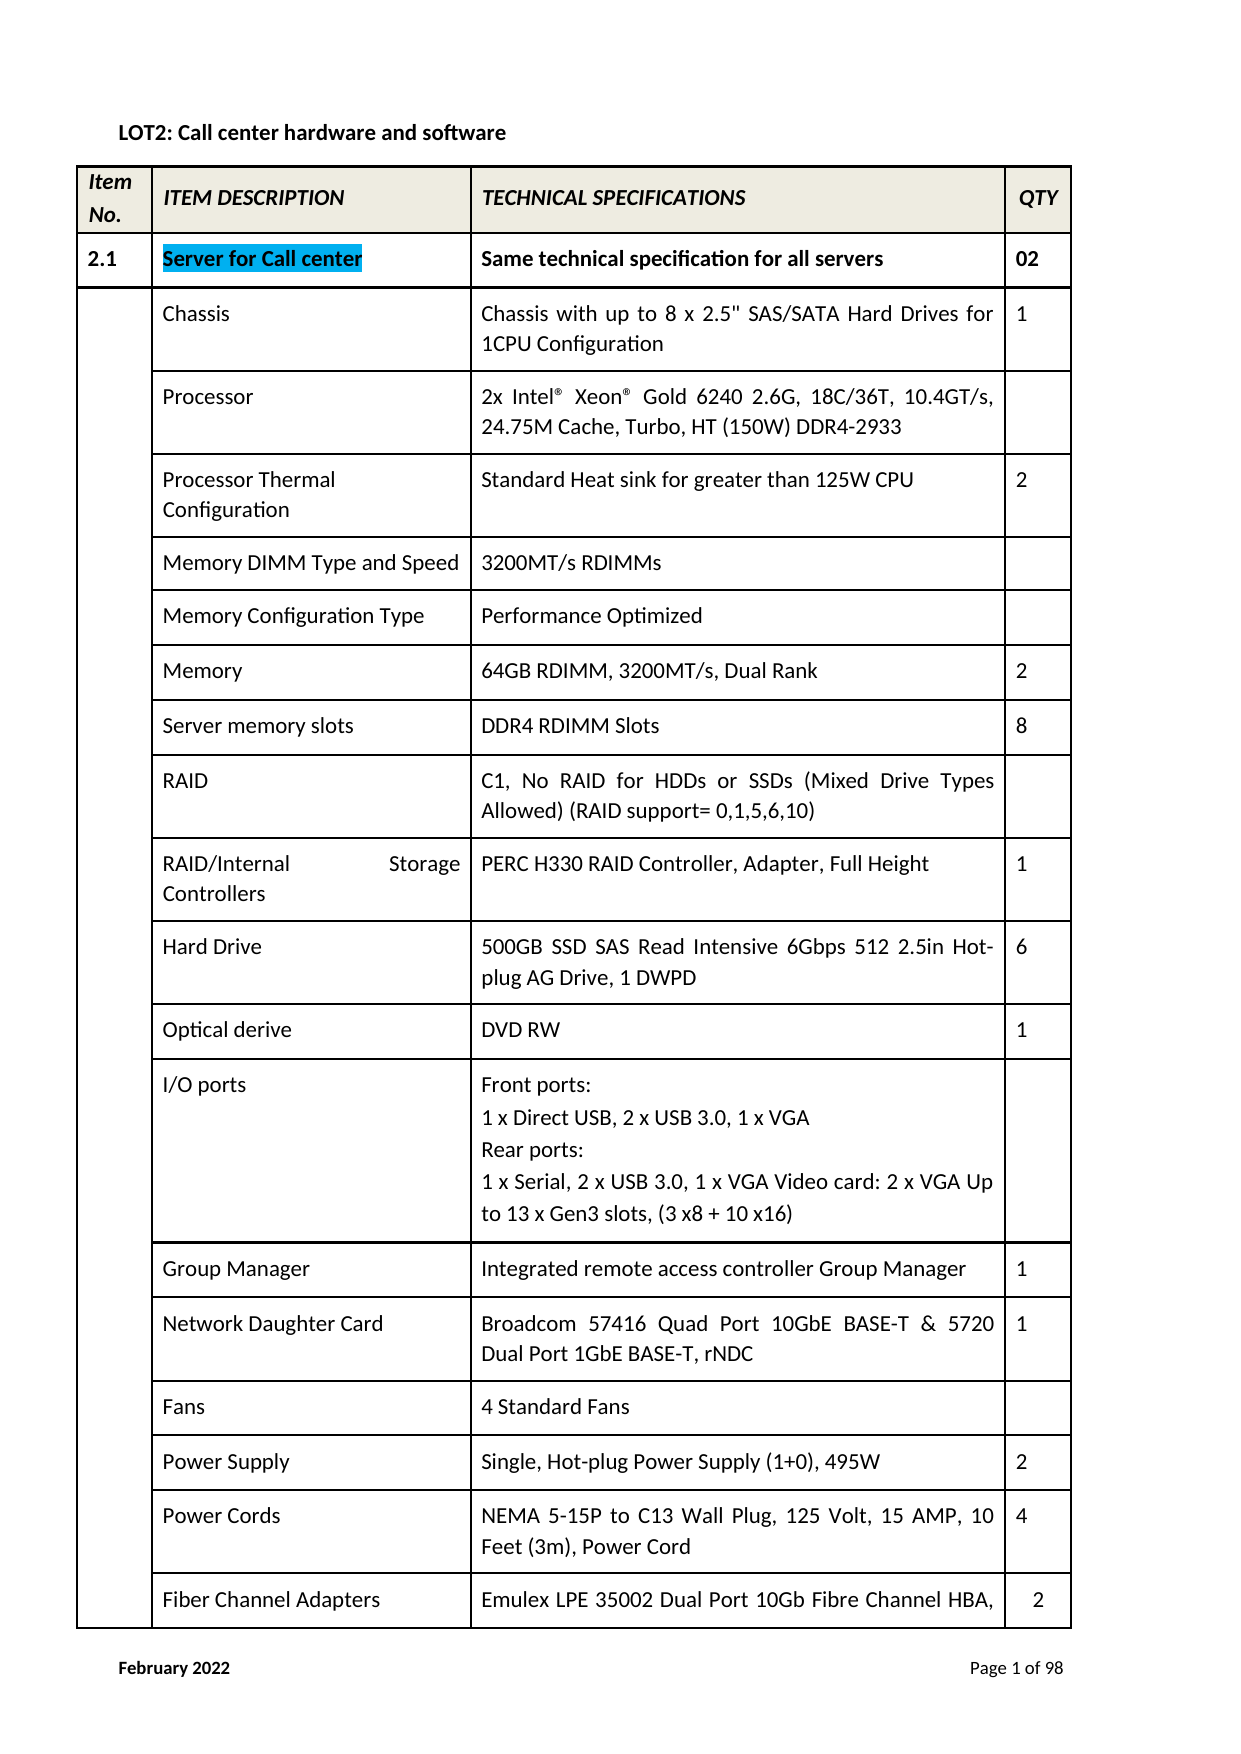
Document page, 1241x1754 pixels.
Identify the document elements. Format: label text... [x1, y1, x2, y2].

table_cell 1 [1006, 1244, 1070, 1296]
table_header QTY [1006, 168, 1070, 232]
table_cell 500GB SSD SAS Read Intensive 6Gbps 512 2.5in Hot-plug AG Drive, 1 DWPD [472, 922, 1004, 1003]
text LOT2: Call center hardware and software [118, 118, 1093, 147]
table_cell Processor [153, 372, 470, 453]
table_cell 1 [1006, 839, 1070, 920]
table_cell Memory [153, 646, 470, 699]
table_cell 4 [1006, 1491, 1070, 1572]
table_cell Single, Hot-plug Power Supply (1+0), 495W [472, 1436, 1004, 1489]
table_cell PERC H330 RAID Controller, Adapter, Full Height [472, 839, 1004, 920]
table_cell Memory DIMM Type and Speed [153, 538, 470, 589]
table_header ITEM DESCRIPTION [153, 168, 470, 232]
table_cell [78, 289, 151, 1627]
table_cell Memory Configuration Type [153, 591, 470, 644]
table_cell Broadcom 57416 Quad Port 10GbE BASE-T & 5720 Dual Port 1GbE BASE-T, rNDC [472, 1298, 1004, 1379]
table_cell 3200MT/s RDIMMs [472, 538, 1004, 589]
table_cell [1006, 1060, 1070, 1241]
table_cell I/O ports [153, 1060, 470, 1241]
table_cell Chassis [153, 289, 470, 369]
table_cell Server for Call center [153, 234, 470, 286]
table_cell Same technical specification for all servers [472, 234, 1004, 286]
table_cell 2.1 [78, 234, 151, 286]
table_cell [153, 1574, 470, 1627]
table_cell RAID [153, 756, 470, 837]
table_cell 4 Standard Fans [472, 1382, 1004, 1434]
table_cell Performance Optimized [472, 591, 1004, 644]
table_cell 2 [1006, 1574, 1070, 1627]
table_cell NEMA 5-15P to C13 Wall Plug, 125 Volt, 15 AMP, 10 Feet (3m), Power Cord [472, 1491, 1004, 1572]
table_cell 1 [1006, 1298, 1070, 1379]
table_cell 1 [1006, 1005, 1070, 1058]
table_cell [1006, 538, 1070, 589]
table_cell DDR4 RDIMM Slots [472, 701, 1004, 753]
table_cell Power Supply [153, 1436, 470, 1489]
table_cell Hard Drive [153, 922, 470, 1003]
table_cell C1, No RAID for HDDs or SSDs (Mixed Drive Types Allowed) (RAID support= 0,1,5,6,10) [472, 756, 1004, 837]
table_header Item No. [78, 168, 151, 232]
table_cell 2 [1006, 1436, 1070, 1489]
table_cell Processor Thermal Configuration [153, 455, 470, 536]
table_cell 8 [1006, 701, 1070, 753]
table_cell Group Manager [153, 1244, 470, 1296]
table_cell [1006, 756, 1070, 837]
table_header TECHNICAL SPECIFICATIONS [472, 168, 1004, 232]
table_cell 2x Intel® Xeon® Gold 6240 2.6G, 18C/36T, 10.4GT/s, 24.75M Cache, Turbo, HT (150W) DDR4-2933 [472, 372, 1004, 453]
table_cell Power Cords [153, 1491, 470, 1572]
table_cell Fans [153, 1382, 470, 1434]
table_cell Chassis with up to 8 x 2.5" SAS/SATA Hard Drives for 1CPU Configuration [472, 289, 1004, 369]
table_cell Integrated remote access controller Group Manager [472, 1244, 1004, 1296]
table_cell Server memory slots [153, 701, 470, 753]
table_cell [1006, 1382, 1070, 1434]
table_cell Front ports: 1 x Direct USB, 2 x USB 3.0, 1 x VGA Rear ports: 1 x Serial, 2 x USB 3.0, 1 x VGA Video card: 2 x VGA Up to 13 x Gen3 slots, (3 x8 + 10 x16) [472, 1060, 1004, 1241]
table_cell RAID/Internal Storage Controllers [153, 839, 470, 920]
table_cell Network Daughter Card [153, 1298, 470, 1379]
table_cell Standard Heat sink for greater than 125W CPU [472, 455, 1004, 536]
table_cell [1006, 591, 1070, 644]
table_cell DVD RW [472, 1005, 1004, 1058]
table_cell 64GB RDIMM, 3200MT/s, Dual Rank [472, 646, 1004, 699]
table_cell Optical derive [153, 1005, 470, 1058]
table_cell [1006, 372, 1070, 453]
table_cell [472, 1574, 1004, 1627]
table_cell 2 [1006, 646, 1070, 699]
table_cell 2 [1006, 455, 1070, 536]
table_cell 1 [1006, 289, 1070, 369]
table_cell 02 [1006, 234, 1070, 286]
table_cell 6 [1006, 922, 1070, 1003]
